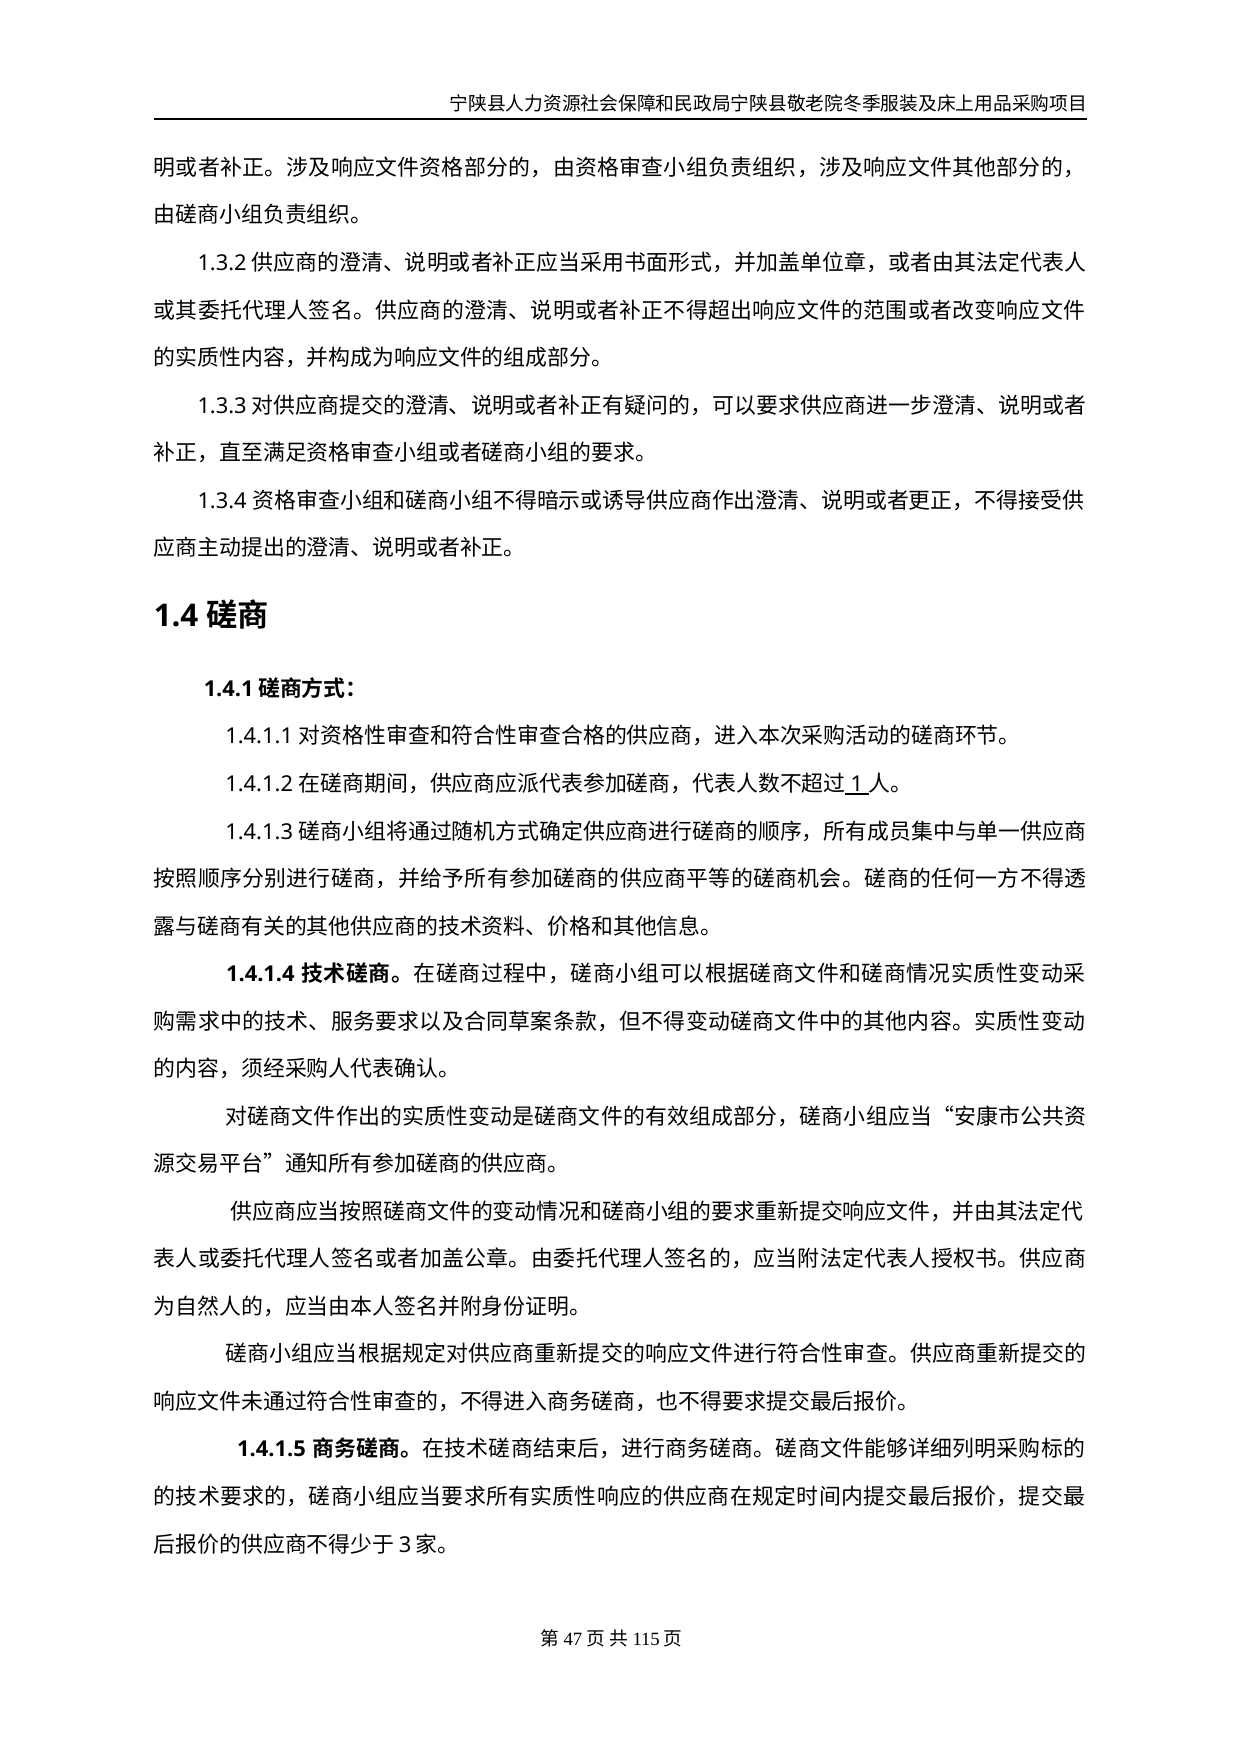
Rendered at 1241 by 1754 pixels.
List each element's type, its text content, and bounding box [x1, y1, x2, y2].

text 1.3.4 资格审查小组和磋商小组不得暗示或诱导供应商作出澄清、说明或者更正，不得接受供应商主动提出的澄清、说明或者补正。 [153, 483, 1087, 562]
text 1.4.1.5 商务磋商。在技术磋商结束后，进行商务磋商。磋商文件能够详细列明采购标的的技术要求的，磋商小组应当要求所有实质性响应的供应商在规定时间内提交最后报价，提交最后报价的供应商不得少于3家。 [153, 1431, 1087, 1558]
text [153, 150, 1087, 229]
text 1.3.3对供应商提交的澄清、说明或者补正有疑问的，可以要求供应商进一步澄清、说明或者补正，直至满足资格审查小组或者磋商小组的要求。 [153, 388, 1087, 467]
text 供应商应当按照磋商文件的变动情况和磋商小组的要求重新提交响应文件，并由其法定代表人或委托代理人签名或者加盖公章。由委托代理人签名的，应当附法定代表人授权书。供应商为自然人的，应当由本人签名并附身份证明。 [153, 1194, 1087, 1321]
text 磋商小组应当根据规定对供应商重新提交的响应文件进行符合性审查。供应商重新提交的响应文件未通过符合性审查的，不得进入商务磋商，也不得要求提交最后报价。 [153, 1336, 1087, 1416]
text 1.4 磋商 [153, 590, 1087, 636]
text 1.4.1.2 在磋商期间，供应商应派代表参加磋商，代表人数不超过 1 人。 [153, 766, 1087, 798]
text 1.4.1.1 对资格性审查和符合性审查合格的供应商，进入本次采购活动的磋商环节。 [153, 718, 1087, 750]
text 1.4.1.3 磋商小组将通过随机方式确定供应商进行磋商的顺序，所有成员集中与单一供应商按照顺序分别进行磋商，并给予所有参加磋商的供应商平等的磋商机会。磋商的任何一方不得透露与磋商有关的其他供应商的技术资料、价格和其他信息。 [153, 814, 1087, 941]
text 1.3.2供应商的澄清、说明或者补正应当采用书面形式，并加盖单位章，或者由其法定代表人或其委托代理人签名。供应商的澄清、说明或者补正不得超出响应文件的范围或者改变响应文件的实质性内容，并构成为响应文件的组成部分。 [153, 245, 1087, 372]
text 对磋商文件作出的实质性变动是磋商文件的有效组成部分，磋商小组应当“安康市公共资源交易平台”通知所有参加磋商的供应商。 [153, 1099, 1087, 1178]
text 1.4.1.4 技术磋商。在磋商过程中，磋商小组可以根据磋商文件和磋商情况实质性变动采购需求中的技术、服务要求以及合同草案条款，但不得变动磋商文件中的其他内容。实质性变动的内容，须经采购人代表确认。 [153, 956, 1087, 1083]
text 1.4.1磋商方式： [153, 671, 1087, 703]
